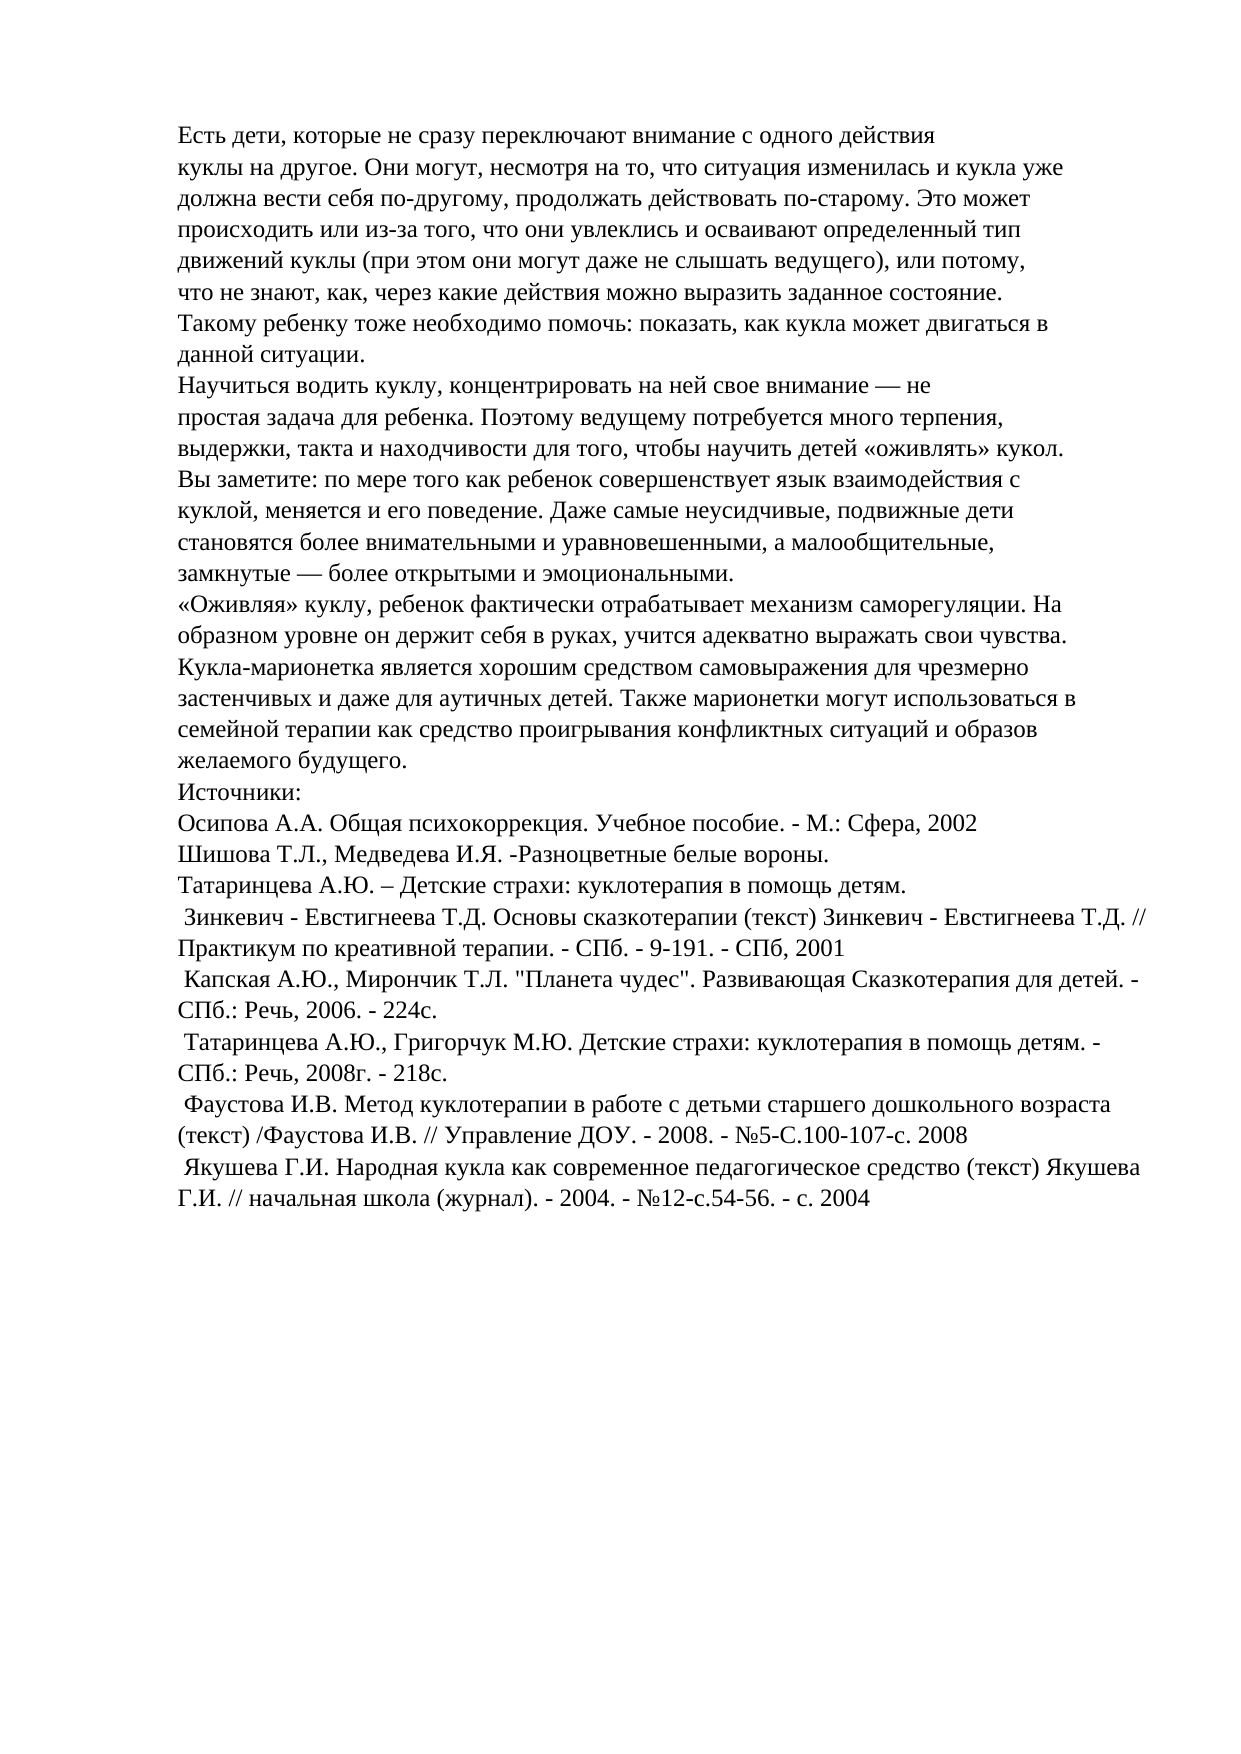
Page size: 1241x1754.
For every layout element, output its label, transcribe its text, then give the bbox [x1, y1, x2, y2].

text выдержки, такта и находчивости для того, чтобы научить детей «оживлять» кукол. [177, 431, 1152, 462]
text «Оживляя» куклу, ребенок фактически отрабатывает механизм саморегуляции. На образном уровне он держит себя в руках, учится адекватно выражать свои чувства. [177, 587, 1152, 649]
text Зинкевич - Евстигнеева Т.Д. Основы сказкотерапии (текст) Зинкевич - Евстигнеева Т.Д. // Практикум по креативной терапии. - СПб. - 9-191. - СПб, 2001 [177, 899, 1152, 962]
text Фаустова И.В. Метод куклотерапии в работе с детьми старшего дошкольного возраста (текст) /Фаустова И.В. // Управление ДОУ. - 2008. - №5-С.100-107-с. 2008 [177, 1087, 1152, 1149]
text простая задача для ребенка. Поэтому ведущему потребуется много терпения, [177, 399, 1152, 431]
text происходить или из-за того, что они увлеклись и осваивают определенный тип [177, 212, 1152, 243]
text Осипова А.А. Общая психокоррекция. Учебное пособие. - М.: Сфера, 2002 [177, 806, 1152, 837]
text куклы на другое. Они могут, несмотря на то, что ситуация изменилась и кукла уже [177, 149, 1152, 181]
text движений куклы (при этом они могут даже не слышать ведущего), или потому, [177, 243, 1152, 274]
text куклой, меняется и его поведение. Даже самые неусидчивые, подвижные дети [177, 493, 1152, 524]
text Источники: [177, 774, 1152, 806]
text данной ситуации. [177, 337, 1152, 368]
text Татаринцева А.Ю. – Детские страхи: куклотерапия в помощь детям. [177, 868, 1152, 899]
text Шишова Т.Л., Медведева И.Я. -Разноцветные белые вороны. [177, 837, 1152, 868]
text Такому ребенку тоже необходимо помочь: показать, как кукла может двигаться в [177, 306, 1152, 337]
text Татаринцева А.Ю., Григорчук М.Ю. Детские страхи: куклотерапия в помощь детям. - СПб.: Речь, 2008г. - 218с. [177, 1024, 1152, 1087]
text становятся более внимательными и уравновешенными, а малообщительные, [177, 524, 1152, 556]
text Есть дети, которые не сразу переключают внимание с одного действия [177, 118, 1152, 149]
text Вы заметите: по мере того как ребенок совершенствует язык взаимодействия с [177, 462, 1152, 493]
text что не знают, как, через какие действия можно выразить заданное состояние. [177, 274, 1152, 306]
text Научиться водить куклу, концентрировать на ней свое внимание — не [177, 368, 1152, 399]
text замкнутые — более открытыми и эмоциональными. [177, 556, 1152, 587]
text Капская А.Ю., Мирончик Т.Л. "Планета чудес". Развивающая Сказкотерапия для детей. - СПб.: Речь, 2006. - 224с. [177, 962, 1152, 1024]
text Якушева Г.И. Народная кукла как современное педагогическое средство (текст) Якушева Г.И. // начальная школа (журнал). - 2004. - №12-с.54-56. - с. 2004 [177, 1149, 1152, 1212]
text Кукла-марионетка является хорошим средством самовыражения для чрезмерно застенчивых и даже для аутичных детей. Также марионетки могут использоваться в семейной терапии как средство проигрывания конфликтных ситуаций и образов желаемого будущего. [177, 649, 1152, 774]
text должна вести себя по-другому, продолжать действовать по-старому. Это может [177, 181, 1152, 212]
